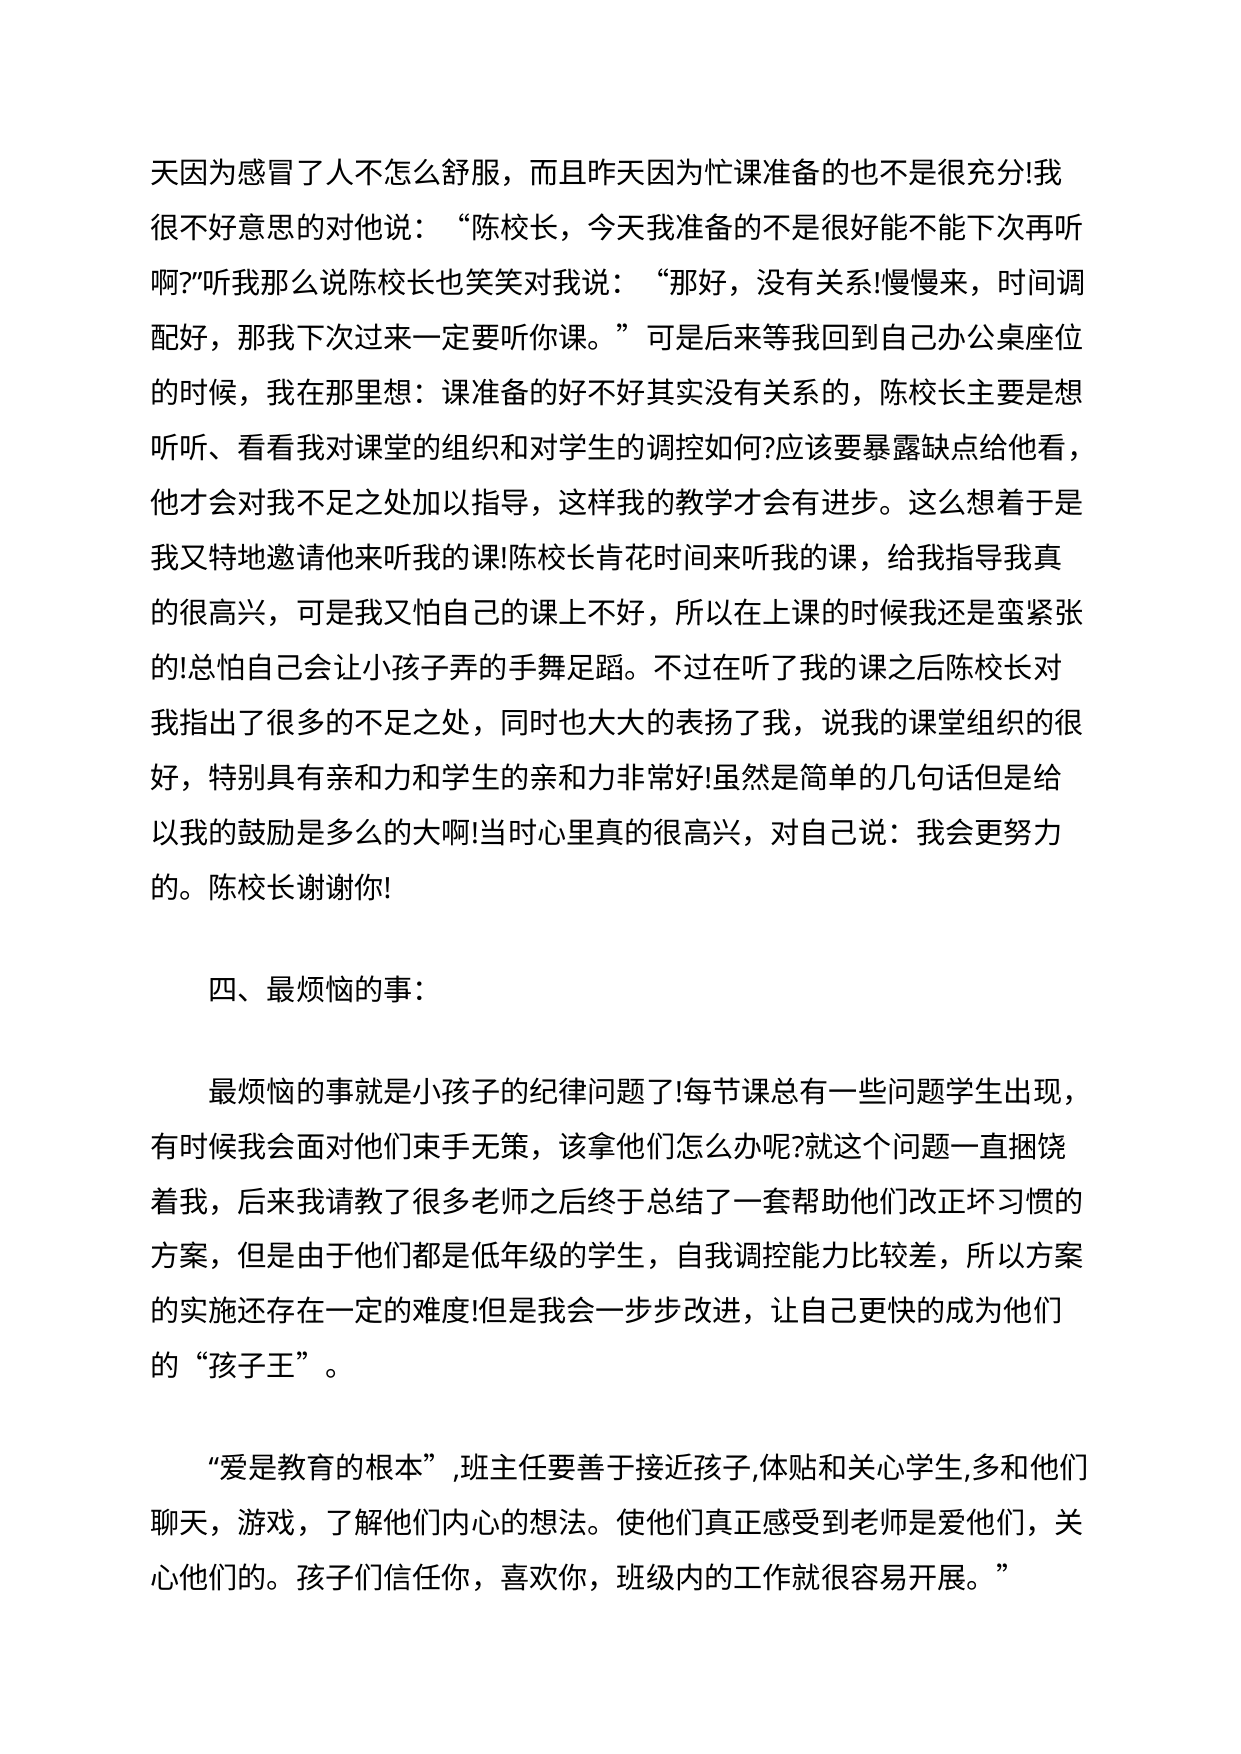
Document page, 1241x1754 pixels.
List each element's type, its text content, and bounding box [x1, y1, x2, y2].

text 四、最烦恼的事： [150, 966, 1090, 1009]
text 最烦恼的事就是小孩子的纪律问题了!每节课总有一些问题学生出现，有时候我会面对他们束手无策，该拿他们怎么办呢?就这个问题一直捆饶着我，后来我请教了很多老师之后终于总结了一套帮助他们改正坏习惯的方案，但是由于他们都是低年级的学生，自我调控能力比较差，所以方案的实施还存在一定的难度!但是我会一步步改进，让自己更快的成为他们的“孩子王”。 [150, 1068, 1090, 1385]
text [150, 150, 1090, 907]
text “爱是教育的根本”,班主任要善于接近孩子,体贴和关心学生,多和他们聊天，游戏，了解他们内心的想法。使他们真正感受到老师是爱他们，关心他们的。孩子们信任你，喜欢你，班级内的工作就很容易开展。” [150, 1445, 1090, 1597]
